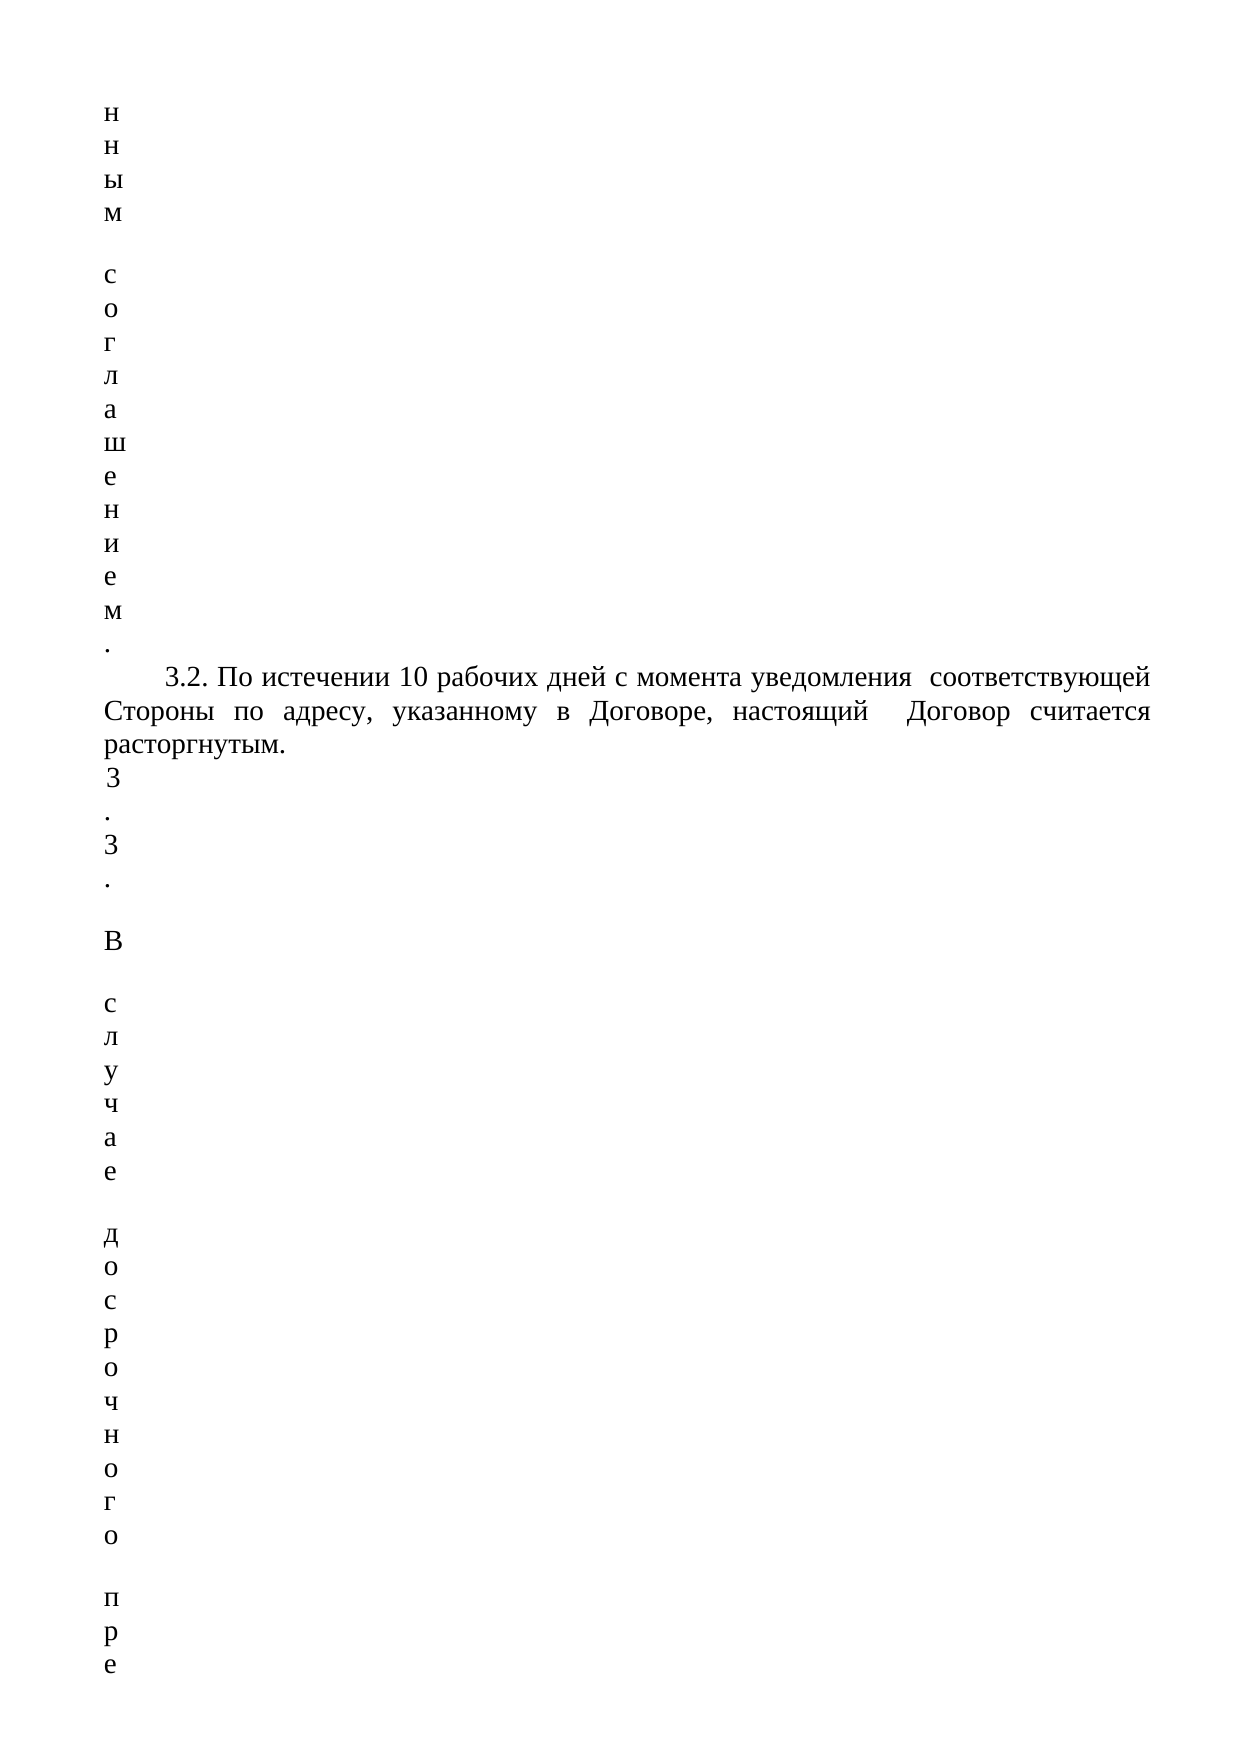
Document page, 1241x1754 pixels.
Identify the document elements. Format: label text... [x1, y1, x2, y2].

text 3.2. По истечении 10 рабочих дней с момента уведомления соответствующей Стороны по адресу, указанному в Договоре, настоящий Договор считается расторгнутым. [103, 659, 1152, 760]
